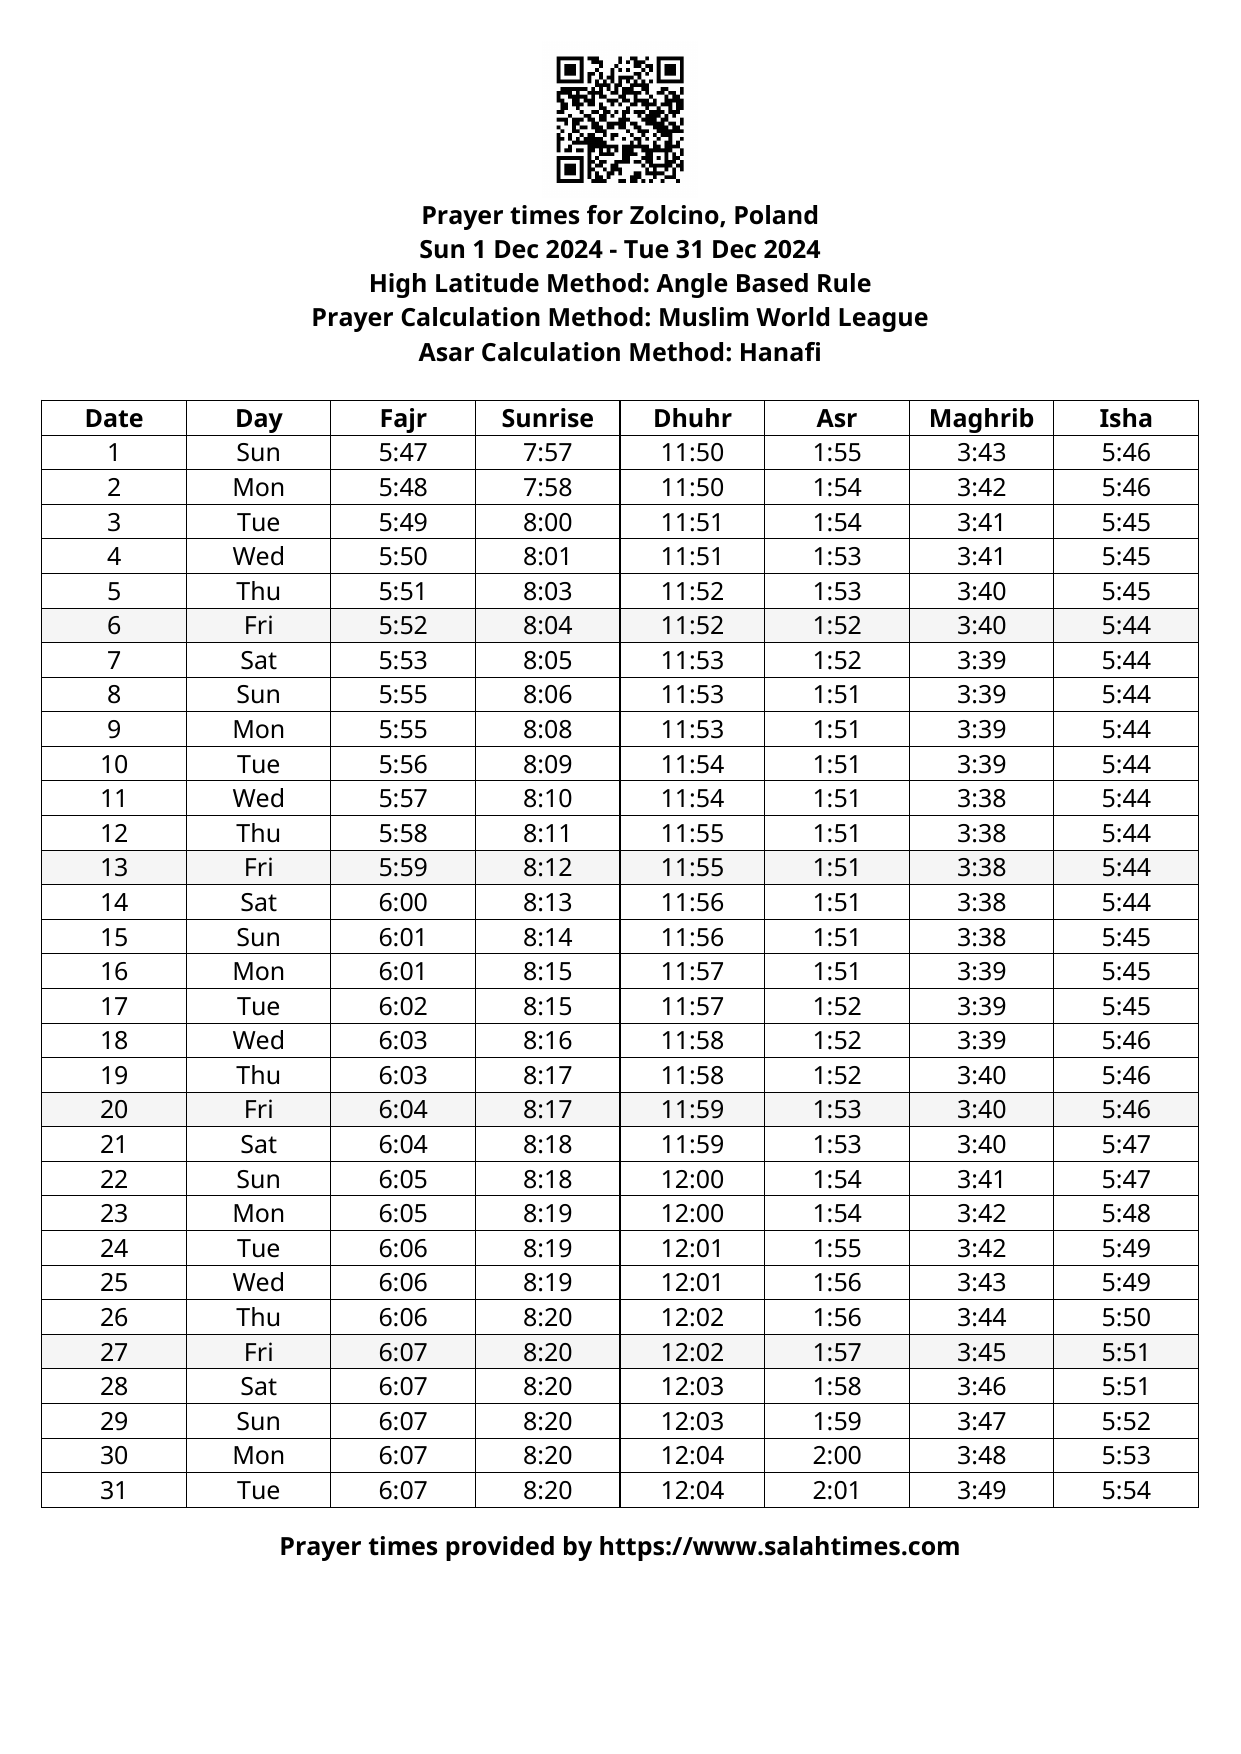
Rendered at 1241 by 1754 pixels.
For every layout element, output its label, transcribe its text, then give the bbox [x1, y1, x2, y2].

table_cell 5:49 [1054, 1266, 1198, 1299]
table_cell 1:53 [765, 1127, 909, 1161]
table_cell 1:52 [765, 1058, 909, 1092]
table_cell 6:03 [331, 1058, 475, 1092]
table_cell 3:40 [910, 1093, 1053, 1126]
table_cell 2 [42, 470, 186, 504]
table_cell 11:57 [621, 989, 764, 1022]
table_cell 1:53 [765, 539, 909, 573]
table_cell 1:51 [765, 920, 909, 953]
table_cell 11:51 [621, 539, 764, 573]
table_cell 8:08 [476, 712, 619, 746]
table_cell 2:01 [765, 1473, 909, 1507]
table_cell 5:53 [331, 643, 475, 677]
table_cell 3 [42, 505, 186, 538]
table_cell 8:20 [476, 1300, 619, 1334]
table_cell 9 [42, 712, 186, 746]
table_cell 3:40 [910, 609, 1053, 642]
table_cell Fri [187, 851, 330, 884]
table_cell 3:45 [910, 1335, 1053, 1368]
table_cell 6:00 [331, 885, 475, 919]
table_cell 11:58 [621, 1024, 764, 1057]
table_cell 8:17 [476, 1058, 619, 1092]
table_cell 8:03 [476, 574, 619, 607]
table_cell 12:04 [621, 1439, 764, 1472]
table_cell 1:54 [765, 470, 909, 504]
table_cell 6:05 [331, 1162, 475, 1195]
table_cell 1:53 [765, 574, 909, 607]
table_cell 11:59 [621, 1093, 764, 1126]
table_cell 8:20 [476, 1439, 619, 1472]
table_cell 1:51 [765, 954, 909, 988]
table_cell Sun [187, 1162, 330, 1195]
table_cell 3:40 [910, 1127, 1053, 1161]
table_cell Wed [187, 781, 330, 815]
table_cell 1:53 [765, 1093, 909, 1126]
table_cell 6:07 [331, 1335, 475, 1368]
table_cell 22 [42, 1162, 186, 1195]
table_cell 3:41 [910, 505, 1053, 538]
table_cell Tue [187, 1473, 330, 1507]
table_cell 5:45 [1054, 954, 1198, 988]
table_cell 11:50 [621, 436, 764, 469]
table_cell 8:19 [476, 1231, 619, 1264]
table_cell 3:39 [910, 712, 1053, 746]
table_cell 6:06 [331, 1266, 475, 1299]
table_cell 5:44 [1054, 712, 1198, 746]
table_cell 11:52 [621, 609, 764, 642]
table_cell 3:47 [910, 1404, 1053, 1437]
table_cell 6:07 [331, 1473, 475, 1507]
table_cell 14 [42, 885, 186, 919]
table_cell 29 [42, 1404, 186, 1437]
table_cell 8 [42, 678, 186, 711]
table_cell 8:20 [476, 1369, 619, 1403]
table_cell 5:45 [1054, 989, 1198, 1022]
table_cell Sat [187, 1127, 330, 1161]
table_cell 1:51 [765, 678, 909, 711]
table_cell 5:58 [331, 816, 475, 849]
table_header Isha [1054, 401, 1198, 434]
table_cell 3:39 [910, 989, 1053, 1022]
table_cell 3:38 [910, 920, 1053, 953]
table_cell 11:56 [621, 920, 764, 953]
table_cell 8:01 [476, 539, 619, 573]
table_cell 5:44 [1054, 885, 1198, 919]
table_cell 6:02 [331, 989, 475, 1022]
table_cell 24 [42, 1231, 186, 1264]
table_cell 5:45 [1054, 920, 1198, 953]
table_cell 8:20 [476, 1335, 619, 1368]
table_cell 8:09 [476, 747, 619, 780]
table_cell 10 [42, 747, 186, 780]
table_cell 1:51 [765, 851, 909, 884]
table_cell 21 [42, 1127, 186, 1161]
table_cell 3:39 [910, 678, 1053, 711]
table_cell 11:55 [621, 816, 764, 849]
table_cell 11:54 [621, 781, 764, 815]
table_cell 11:52 [621, 574, 764, 607]
table_cell 3:39 [910, 747, 1053, 780]
table_cell 8:15 [476, 989, 619, 1022]
table_cell 6:06 [331, 1300, 475, 1334]
table_cell Sat [187, 885, 330, 919]
table_cell 12:03 [621, 1369, 764, 1403]
table_cell 11:53 [621, 712, 764, 746]
table_cell 8:10 [476, 781, 619, 815]
table_cell 3:44 [910, 1300, 1053, 1334]
table_cell 5:52 [1054, 1404, 1198, 1437]
table_cell 18 [42, 1024, 186, 1057]
table_cell 1:58 [765, 1369, 909, 1403]
table_cell Sun [187, 436, 330, 469]
table_cell 12:02 [621, 1335, 764, 1368]
table_cell 23 [42, 1196, 186, 1230]
table_cell 1:52 [765, 643, 909, 677]
table_cell 5:57 [331, 781, 475, 815]
table_cell 5:46 [1054, 436, 1198, 469]
table_cell 6:01 [331, 920, 475, 953]
table_cell Thu [187, 1300, 330, 1334]
table_cell 1:56 [765, 1266, 909, 1299]
table_cell 5:44 [1054, 747, 1198, 780]
table_cell 30 [42, 1439, 186, 1472]
table_cell 11 [42, 781, 186, 815]
table_cell 5:50 [1054, 1300, 1198, 1334]
table_cell Tue [187, 505, 330, 538]
table_cell 11:55 [621, 851, 764, 884]
table_cell 6:03 [331, 1024, 475, 1057]
table_cell Mon [187, 712, 330, 746]
table_cell 11:56 [621, 885, 764, 919]
table_cell 5:46 [1054, 1058, 1198, 1092]
table_cell 5:47 [1054, 1162, 1198, 1195]
table_cell 5:44 [1054, 781, 1198, 815]
table_cell 15 [42, 920, 186, 953]
table_cell 5:44 [1054, 609, 1198, 642]
table_cell 6:05 [331, 1196, 475, 1230]
table_cell 5:52 [331, 609, 475, 642]
table_cell 1:54 [765, 1196, 909, 1230]
table_cell 5:53 [1054, 1439, 1198, 1472]
text Prayer Calculation Method: Muslim World League [42, 300, 1198, 334]
table_cell 13 [42, 851, 186, 884]
table_cell 1:52 [765, 989, 909, 1022]
table_cell Fri [187, 1335, 330, 1368]
table_cell 1:54 [765, 1162, 909, 1195]
text High Latitude Method: Angle Based Rule [42, 266, 1198, 300]
table_cell 1:52 [765, 1024, 909, 1057]
table_cell 8:12 [476, 851, 619, 884]
table_cell 12:01 [621, 1231, 764, 1264]
table_cell 8:20 [476, 1404, 619, 1437]
table_cell 3:42 [910, 1231, 1053, 1264]
table_cell 3:40 [910, 1058, 1053, 1092]
table_cell 5:44 [1054, 816, 1198, 849]
table_cell 1:51 [765, 885, 909, 919]
table_cell 3:39 [910, 1024, 1053, 1057]
table_cell 12:02 [621, 1300, 764, 1334]
table_cell 12 [42, 816, 186, 849]
table_cell 11:53 [621, 678, 764, 711]
table_cell 5:55 [331, 678, 475, 711]
table_cell Mon [187, 470, 330, 504]
table_cell 5:56 [331, 747, 475, 780]
table_cell 5:59 [331, 851, 475, 884]
table_cell Sun [187, 920, 330, 953]
table_cell 1:54 [765, 505, 909, 538]
table_cell Mon [187, 1196, 330, 1230]
table_cell 3:43 [910, 1266, 1053, 1299]
table_cell 8:06 [476, 678, 619, 711]
table_cell 3:38 [910, 781, 1053, 815]
table_cell 26 [42, 1300, 186, 1334]
table_cell 8:11 [476, 816, 619, 849]
table_cell 3:41 [910, 1162, 1053, 1195]
table_cell 5:54 [1054, 1473, 1198, 1507]
table_cell 12:00 [621, 1162, 764, 1195]
table_cell 3:46 [910, 1369, 1053, 1403]
table_cell 3:39 [910, 954, 1053, 988]
table_cell 8:04 [476, 609, 619, 642]
table_cell 3:43 [910, 436, 1053, 469]
table_cell 6:04 [331, 1127, 475, 1161]
text Asar Calculation Method: Hanafi [42, 334, 1198, 368]
table_cell 11:59 [621, 1127, 764, 1161]
table_cell 20 [42, 1093, 186, 1126]
table_cell 11:53 [621, 643, 764, 677]
table_cell 5:51 [1054, 1335, 1198, 1368]
table_cell 8:13 [476, 885, 619, 919]
table_cell 16 [42, 954, 186, 988]
table_cell 3:38 [910, 885, 1053, 919]
table_cell 12:01 [621, 1266, 764, 1299]
table_cell 1:57 [765, 1335, 909, 1368]
table_cell Sun [187, 1404, 330, 1437]
table_cell 1 [42, 436, 186, 469]
table_cell 8:14 [476, 920, 619, 953]
table_header Dhuhr [621, 401, 764, 434]
table_cell Thu [187, 1058, 330, 1092]
text Sun 1 Dec 2024 - Tue 31 Dec 2024 [42, 232, 1198, 266]
table_cell 7 [42, 643, 186, 677]
table_cell 8:05 [476, 643, 619, 677]
table_cell 11:57 [621, 954, 764, 988]
table_cell 5:51 [331, 574, 475, 607]
table_cell Sat [187, 1369, 330, 1403]
table_cell 31 [42, 1473, 186, 1507]
table_header Maghrib [910, 401, 1053, 434]
table_cell 5:47 [1054, 1127, 1198, 1161]
table_cell 3:42 [910, 470, 1053, 504]
table_header Sunrise [476, 401, 619, 434]
table_cell 1:51 [765, 747, 909, 780]
table_cell 5:48 [331, 470, 475, 504]
table_cell Wed [187, 539, 330, 573]
table_cell 17 [42, 989, 186, 1022]
table_cell 11:54 [621, 747, 764, 780]
table_cell Tue [187, 747, 330, 780]
table_cell Sat [187, 643, 330, 677]
table_cell 5:46 [1054, 1024, 1198, 1057]
table_cell 5:46 [1054, 1093, 1198, 1126]
table_cell 8:18 [476, 1127, 619, 1161]
table_cell 6:04 [331, 1093, 475, 1126]
table_cell 11:51 [621, 505, 764, 538]
table_cell 1:52 [765, 609, 909, 642]
table_cell 12:00 [621, 1196, 764, 1230]
text Prayer times provided by https://www.salahtimes.com [42, 1528, 1198, 1563]
table_header Fajr [331, 401, 475, 434]
table_cell 1:51 [765, 712, 909, 746]
table_cell 5:49 [1054, 1231, 1198, 1264]
table_cell 27 [42, 1335, 186, 1368]
table_cell Wed [187, 1024, 330, 1057]
table_cell 8:18 [476, 1162, 619, 1195]
table_cell 5:47 [331, 436, 475, 469]
table_cell 5:45 [1054, 574, 1198, 607]
table_cell Tue [187, 989, 330, 1022]
table_cell 5:49 [331, 505, 475, 538]
table_cell 5:44 [1054, 678, 1198, 711]
table_cell 6:07 [331, 1369, 475, 1403]
table_cell Thu [187, 816, 330, 849]
table_cell 12:03 [621, 1404, 764, 1437]
table_header Date [42, 401, 186, 434]
table_cell Sun [187, 678, 330, 711]
table_cell 3:48 [910, 1439, 1053, 1472]
text Prayer times for Zolcino, Poland [42, 198, 1198, 232]
table_cell 6:01 [331, 954, 475, 988]
table_cell Wed [187, 1266, 330, 1299]
table_cell 25 [42, 1266, 186, 1299]
table_cell 8:17 [476, 1093, 619, 1126]
table_cell Fri [187, 609, 330, 642]
table_cell 2:00 [765, 1439, 909, 1472]
table_header Asr [765, 401, 909, 434]
table_cell 5:46 [1054, 470, 1198, 504]
table_cell 1:56 [765, 1300, 909, 1334]
table_cell 4 [42, 539, 186, 573]
table_cell 28 [42, 1369, 186, 1403]
table_cell 8:20 [476, 1473, 619, 1507]
picture [542, 41, 699, 198]
table_cell 3:40 [910, 574, 1053, 607]
table_cell 1:59 [765, 1404, 909, 1437]
table_cell 1:55 [765, 1231, 909, 1264]
table_cell 11:50 [621, 470, 764, 504]
table_cell 7:58 [476, 470, 619, 504]
table_cell 3:38 [910, 851, 1053, 884]
table_cell 5:45 [1054, 505, 1198, 538]
table_cell 8:15 [476, 954, 619, 988]
table_cell 3:42 [910, 1196, 1053, 1230]
table_cell 5:44 [1054, 643, 1198, 677]
table_cell 11:58 [621, 1058, 764, 1092]
table_cell Mon [187, 1439, 330, 1472]
table_cell 8:19 [476, 1196, 619, 1230]
table_header Day [187, 401, 330, 434]
table_cell Tue [187, 1231, 330, 1264]
table_cell 6 [42, 609, 186, 642]
table_cell Mon [187, 954, 330, 988]
table_cell Thu [187, 574, 330, 607]
table_cell 5:50 [331, 539, 475, 573]
table_cell 5:51 [1054, 1369, 1198, 1403]
table_cell 8:19 [476, 1266, 619, 1299]
table_cell 5:48 [1054, 1196, 1198, 1230]
table_cell 12:04 [621, 1473, 764, 1507]
table_cell 5:55 [331, 712, 475, 746]
table_cell 1:51 [765, 816, 909, 849]
table_cell 8:00 [476, 505, 619, 538]
table_cell 19 [42, 1058, 186, 1092]
table_cell 5 [42, 574, 186, 607]
table_cell 8:16 [476, 1024, 619, 1057]
table_cell 7:57 [476, 436, 619, 469]
table_cell 1:55 [765, 436, 909, 469]
table_cell 3:38 [910, 816, 1053, 849]
table_cell 3:49 [910, 1473, 1053, 1507]
table_cell 5:45 [1054, 539, 1198, 573]
table_cell 3:39 [910, 643, 1053, 677]
table_cell 5:44 [1054, 851, 1198, 884]
table_cell 6:07 [331, 1439, 475, 1472]
table_cell 1:51 [765, 781, 909, 815]
table_cell 6:07 [331, 1404, 475, 1437]
table_cell Fri [187, 1093, 330, 1126]
table_cell 3:41 [910, 539, 1053, 573]
table_cell 6:06 [331, 1231, 475, 1264]
